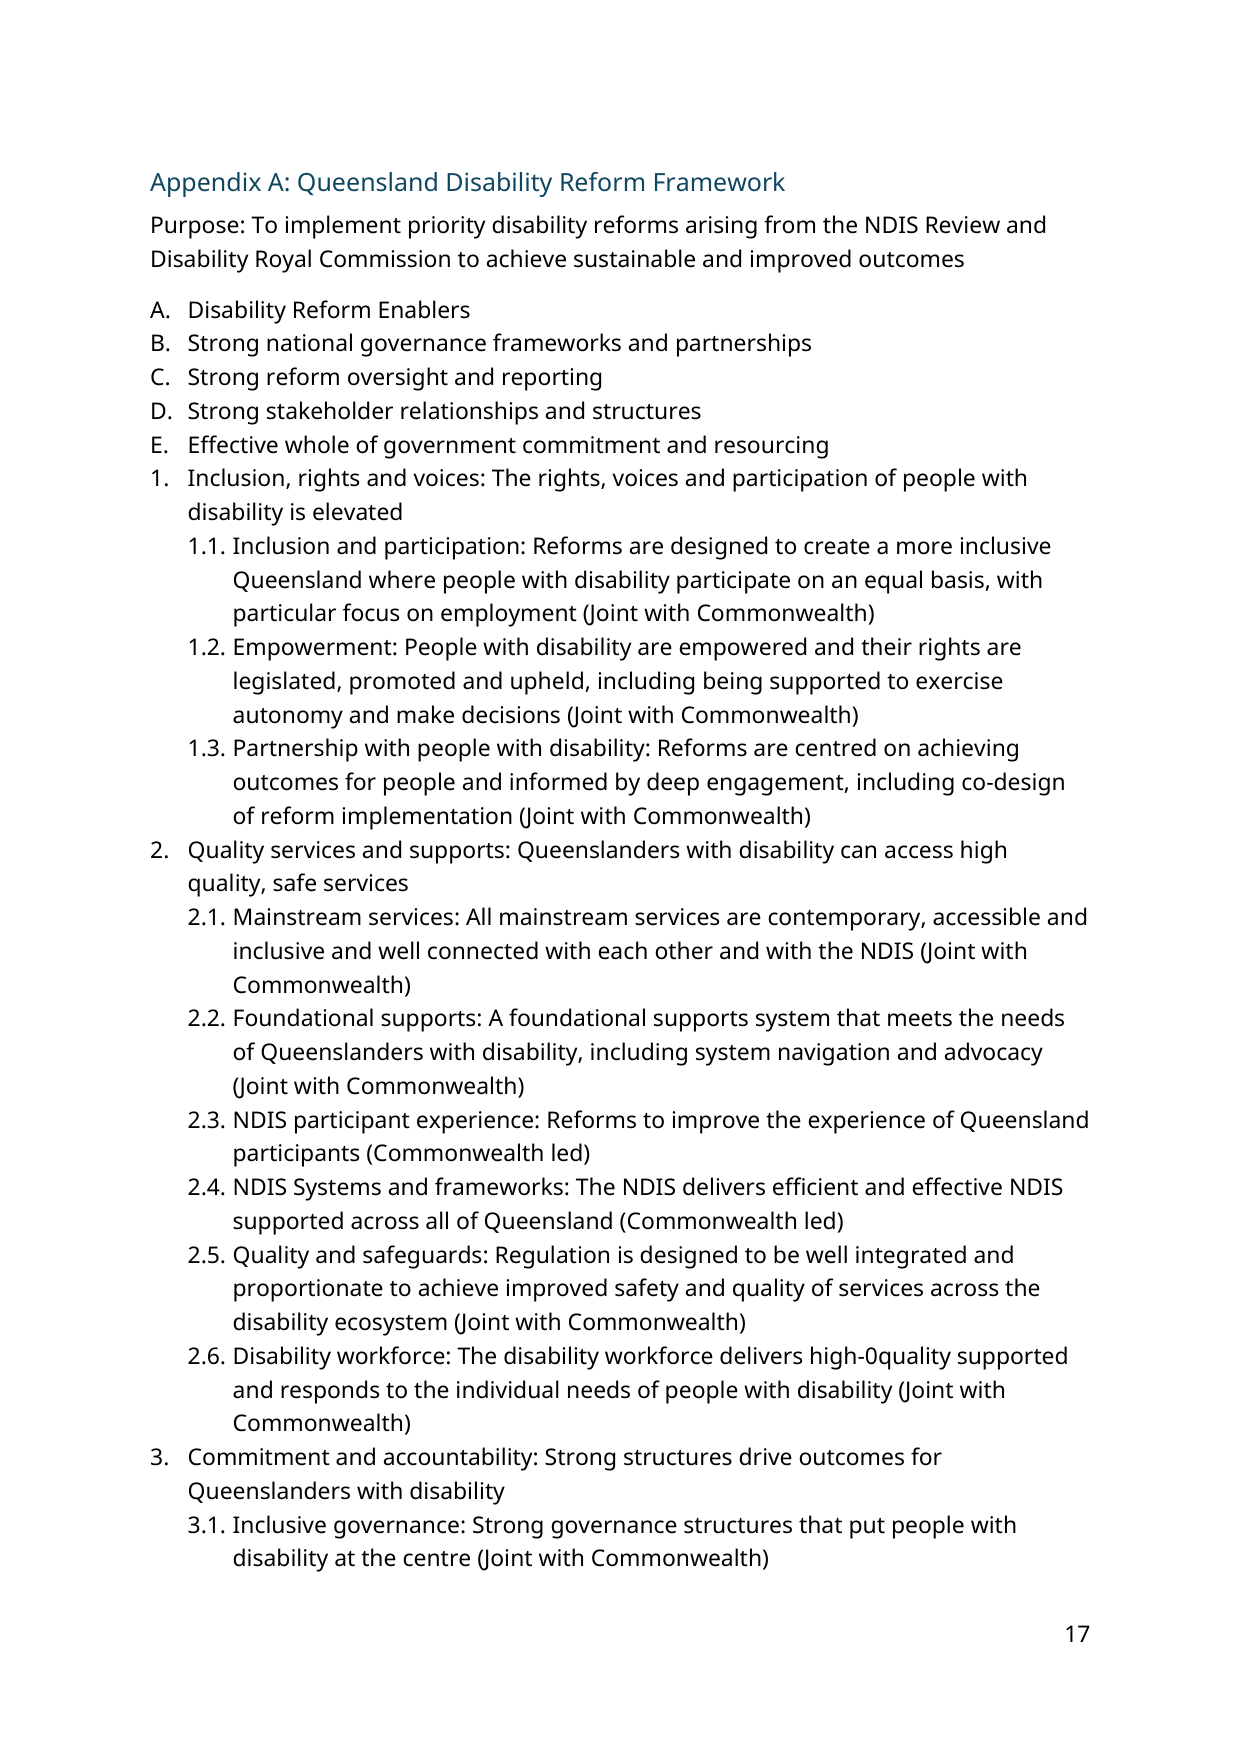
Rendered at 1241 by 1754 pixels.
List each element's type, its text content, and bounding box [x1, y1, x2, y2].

text Purpose: To implement priority disability reforms arising from the NDIS Review and Disability Royal Commission to achieve sustainable and improved outcomes [150, 209, 1090, 274]
list Inclusive governance: Strong governance structures that put people with disability at the centre (Joint with Commonwealth) [187, 1509, 1090, 1574]
list NDIS participant experience: Reforms to improve the experience of Queensland participants (Commonwealth led) [187, 1104, 1090, 1169]
list Quality and safeguards: Regulation is designed to be well integrated and proportionate to achieve improved safety and quality of services across the disability ecosystem (Joint with Commonwealth) [187, 1239, 1090, 1337]
list Disability workforce: The disability workforce delivers high-0quality supported and responds to the individual needs of people with disability (Joint with Commonwealth) [187, 1340, 1090, 1439]
list Inclusion, rights and voices: The rights, voices and participation of people with disability is elevated [150, 462, 1090, 527]
list Quality services and supports: Queenslanders with disability can access high quality, safe services [150, 834, 1090, 899]
list NDIS Systems and frameworks: The NDIS delivers efficient and effective NDIS supported across all of Queensland (Commonwealth led) [187, 1171, 1090, 1236]
list Mainstream services: All mainstream services are contemporary, accessible and inclusive and well connected with each other and with the NDIS (Joint with Commonwealth) [187, 901, 1090, 1000]
list Partnership with people with disability: Reforms are centred on achieving outcomes for people and informed by deep engagement, including co-design of reform implementation (Joint with Commonwealth) [187, 732, 1090, 831]
list Strong stakeholder relationships and structures [150, 395, 1090, 426]
list Foundational supports: A foundational supports system that meets the needs of Queenslanders with disability, including system navigation and advocacy (Joint with Commonwealth) [187, 1002, 1090, 1101]
list Effective whole of government commitment and resourcing [150, 429, 1090, 460]
list Inclusion and participation: Reforms are designed to create a more inclusive Queensland where people with disability participate on an equal basis, with particular focus on employment (Joint with Commonwealth) [187, 530, 1090, 629]
list Disability Reform Enablers [150, 294, 1090, 325]
list Strong reform oversight and reporting [150, 361, 1090, 392]
list Commitment and accountability: Strong structures drive outcomes for Queenslanders with disability [150, 1441, 1090, 1506]
subtitle Appendix A: Queensland Disability Reform Framework [150, 164, 1090, 198]
list Empowerment: People with disability are empowered and their rights are legislated, promoted and upheld, including being supported to exercise autonomy and make decisions (Joint with Commonwealth) [187, 631, 1090, 730]
list Strong national governance frameworks and partnerships [150, 327, 1090, 359]
